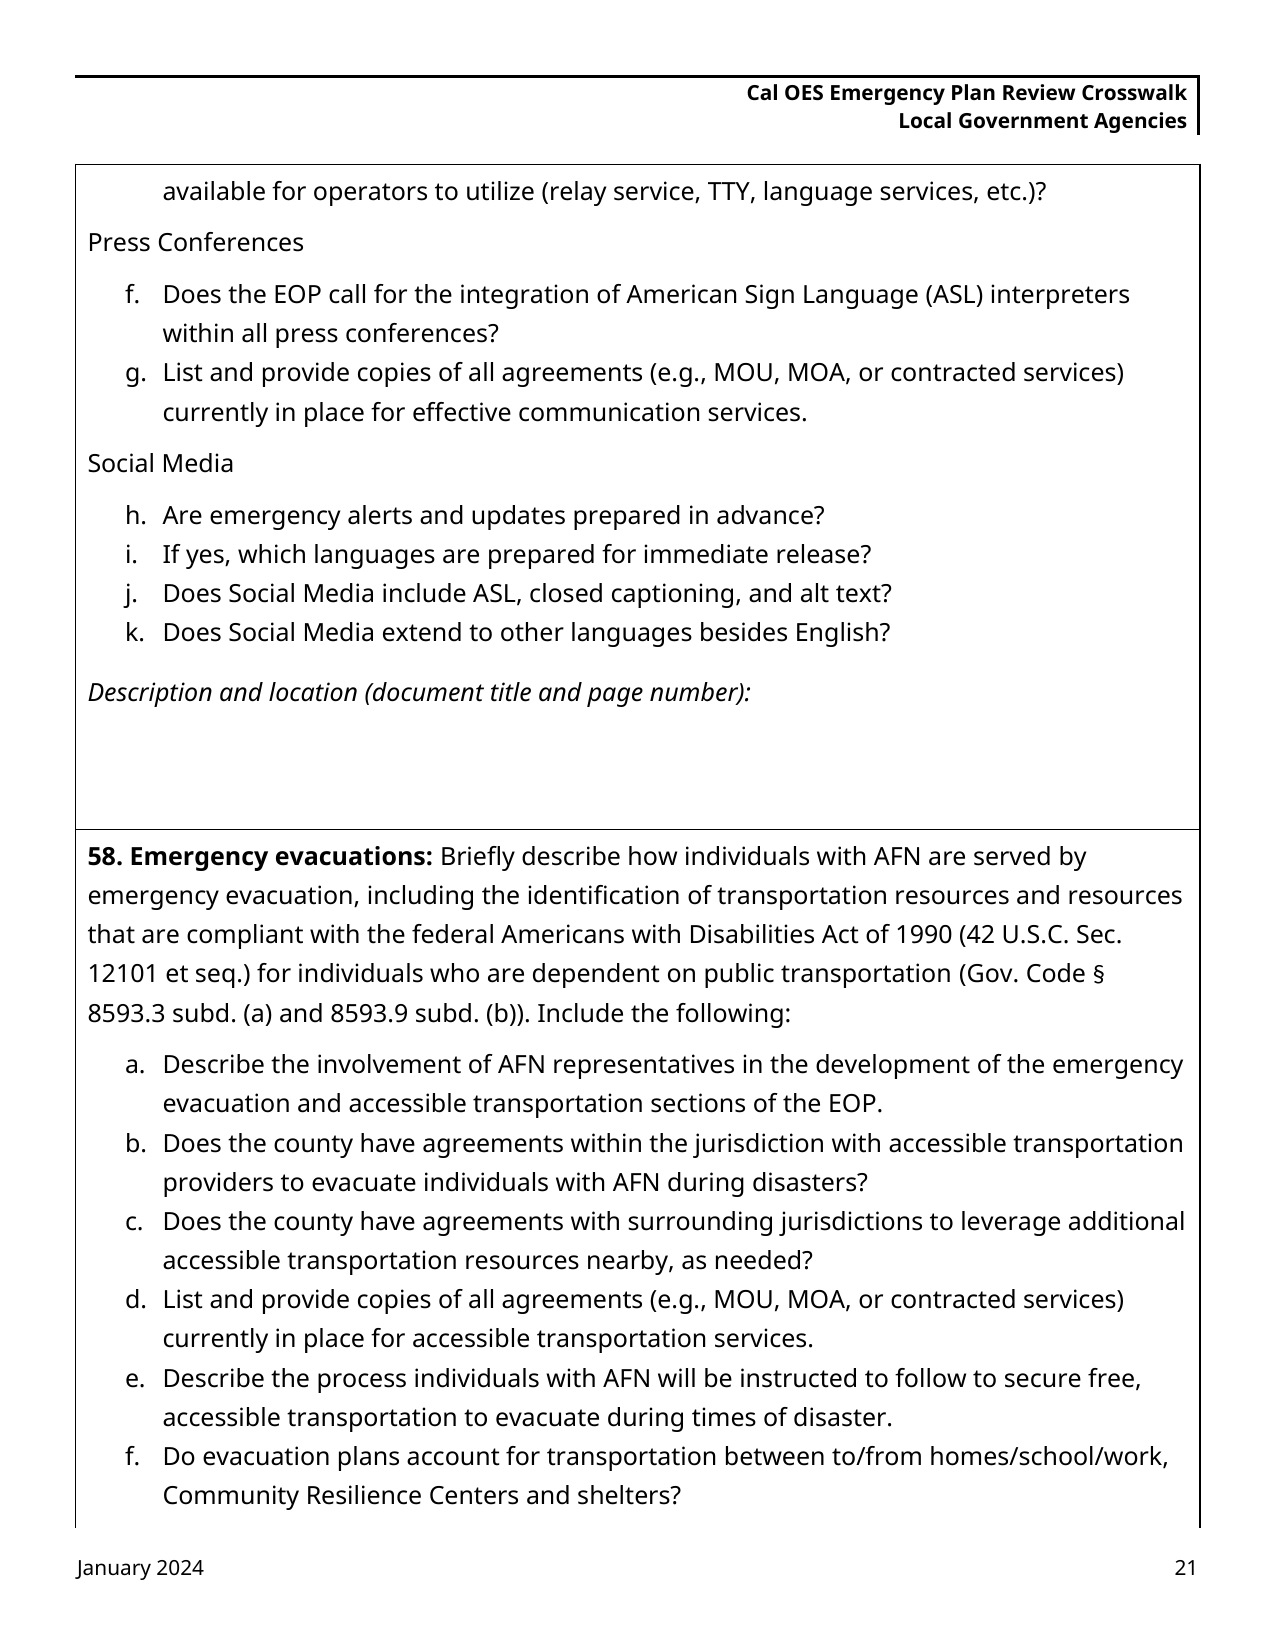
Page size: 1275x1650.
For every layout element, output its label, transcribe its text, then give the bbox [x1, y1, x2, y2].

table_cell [76, 165, 1199, 666]
table_cell Description and location (document title and page number): [76, 666, 1199, 829]
table_cell 58. Emergency evacuations: Briefly describe how individuals with AFN are served by emergency evacuation, including the identification of transportation resources and resources that are compliant with the federal Americans with Disabilities Act of 1990 (42 U.S.C. Sec. 12101 et seq.) for individuals who are dependent on public transportation (Gov. Code § 8593.3 subd. (a) and 8593.9 subd. (b)). Include the following: Describe the involvement of AFN representatives in the development of the emergency evacuation and accessible transportation sections of the EOP. Does the county have agreements within the jurisdiction with accessible transportation providers to evacuate individuals with AFN during disasters? Does the county have agreements with surrounding jurisdictions to leverage additional accessible transportation resources nearby, as needed? List and provide copies of all agreements (e.g., MOU, MOA, or contracted services) currently in place for accessible transportation services. Describe the process individuals with AFN will be instructed to follow to secure free, accessible transportation to evacuate during times of disaster. Do evacuation plans account for transportation between to/from homes/school/work, Community Resilience Centers and shelters? [76, 830, 1199, 1528]
